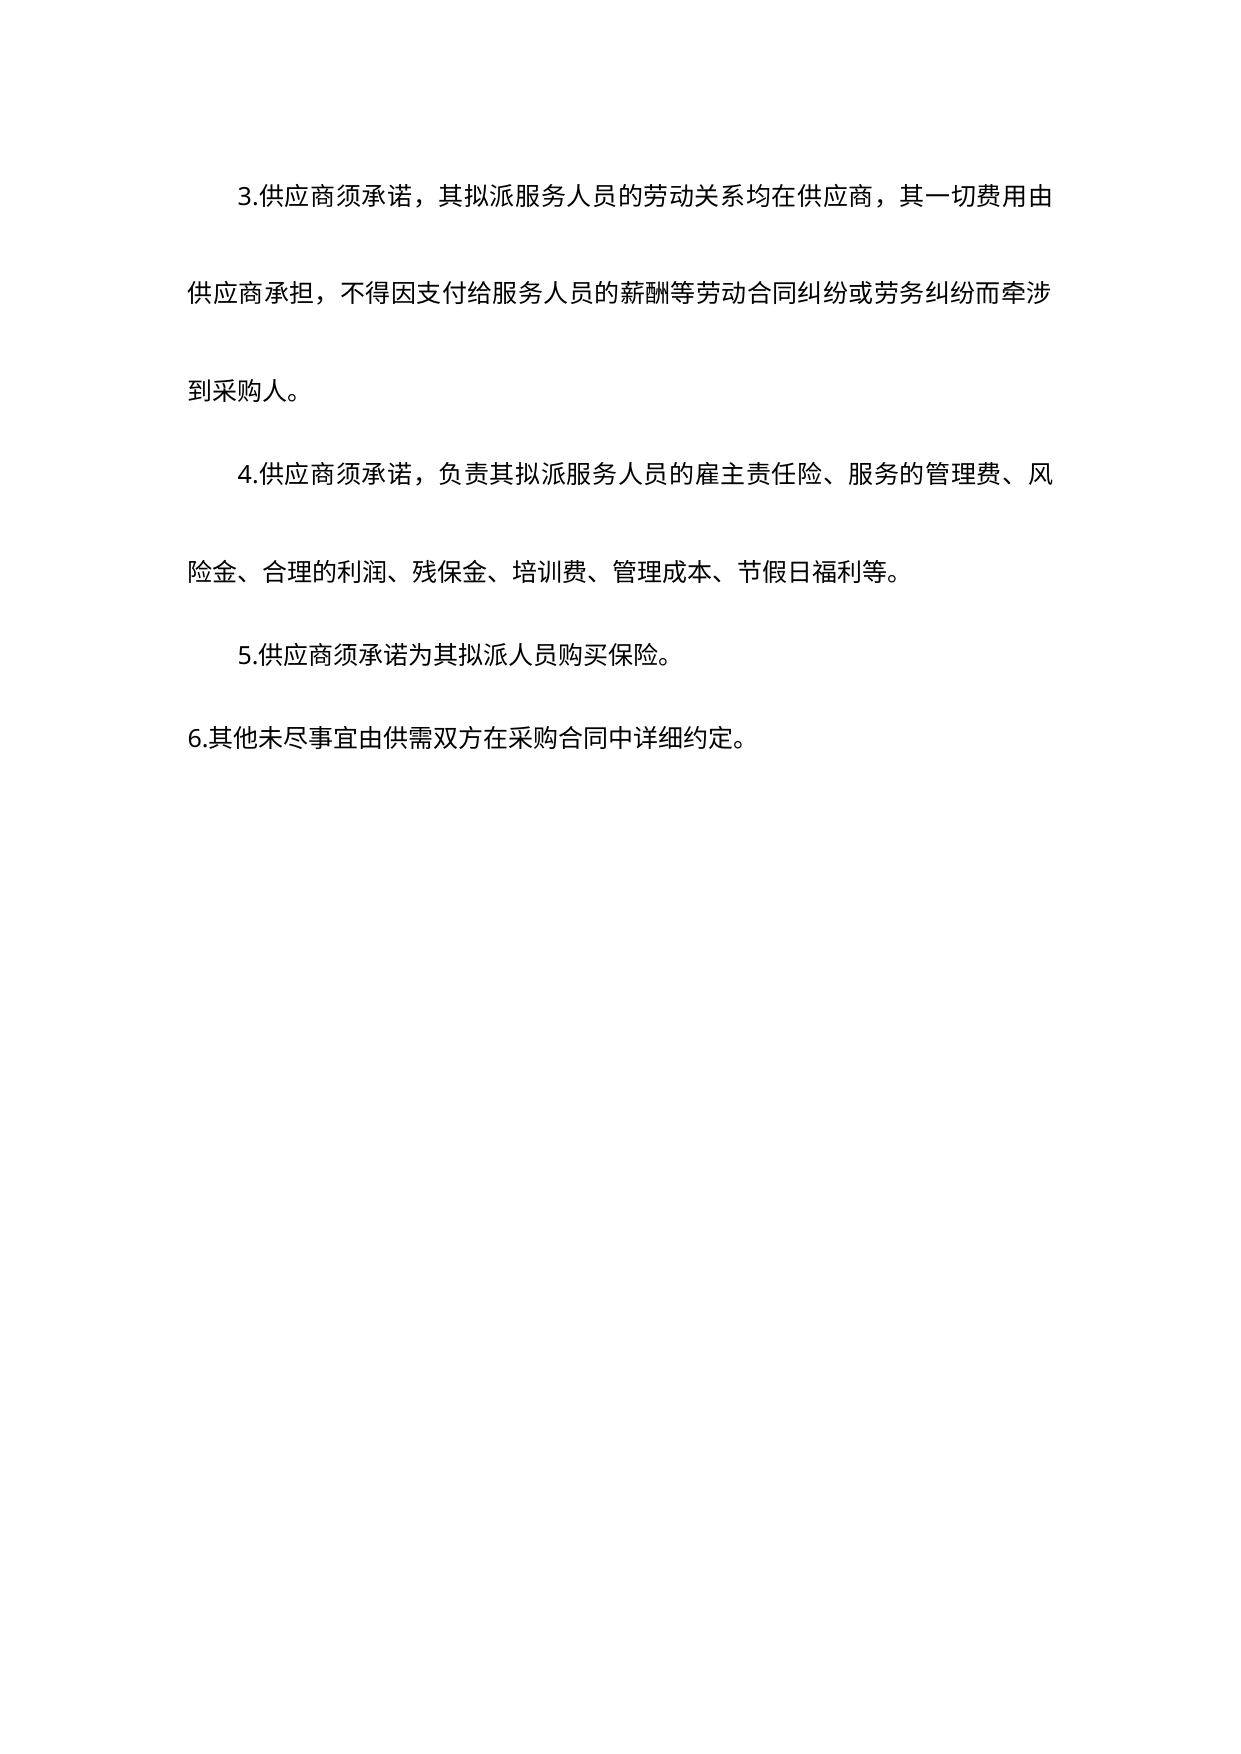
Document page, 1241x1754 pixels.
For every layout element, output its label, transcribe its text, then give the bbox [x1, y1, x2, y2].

text 6.其他未尽事宜由供需双方在采购合同中详细约定。 [187, 704, 1053, 769]
text 5.供应商须承诺为其拟派人员购买保险。 [187, 621, 1053, 686]
text 3.供应商须承诺，其拟派服务人员的劳动关系均在供应商，其一切费用由供应商承担，不得因支付给服务人员的薪酬等劳动合同纠纷或劳务纠纷而牵涉到采购人。 [187, 162, 1053, 422]
text 4.供应商须承诺，负责其拟派服务人员的雇主责任险、服务的管理费、风险金、合理的利润、残保金、培训费、管理成本、节假日福利等。 [187, 440, 1053, 603]
